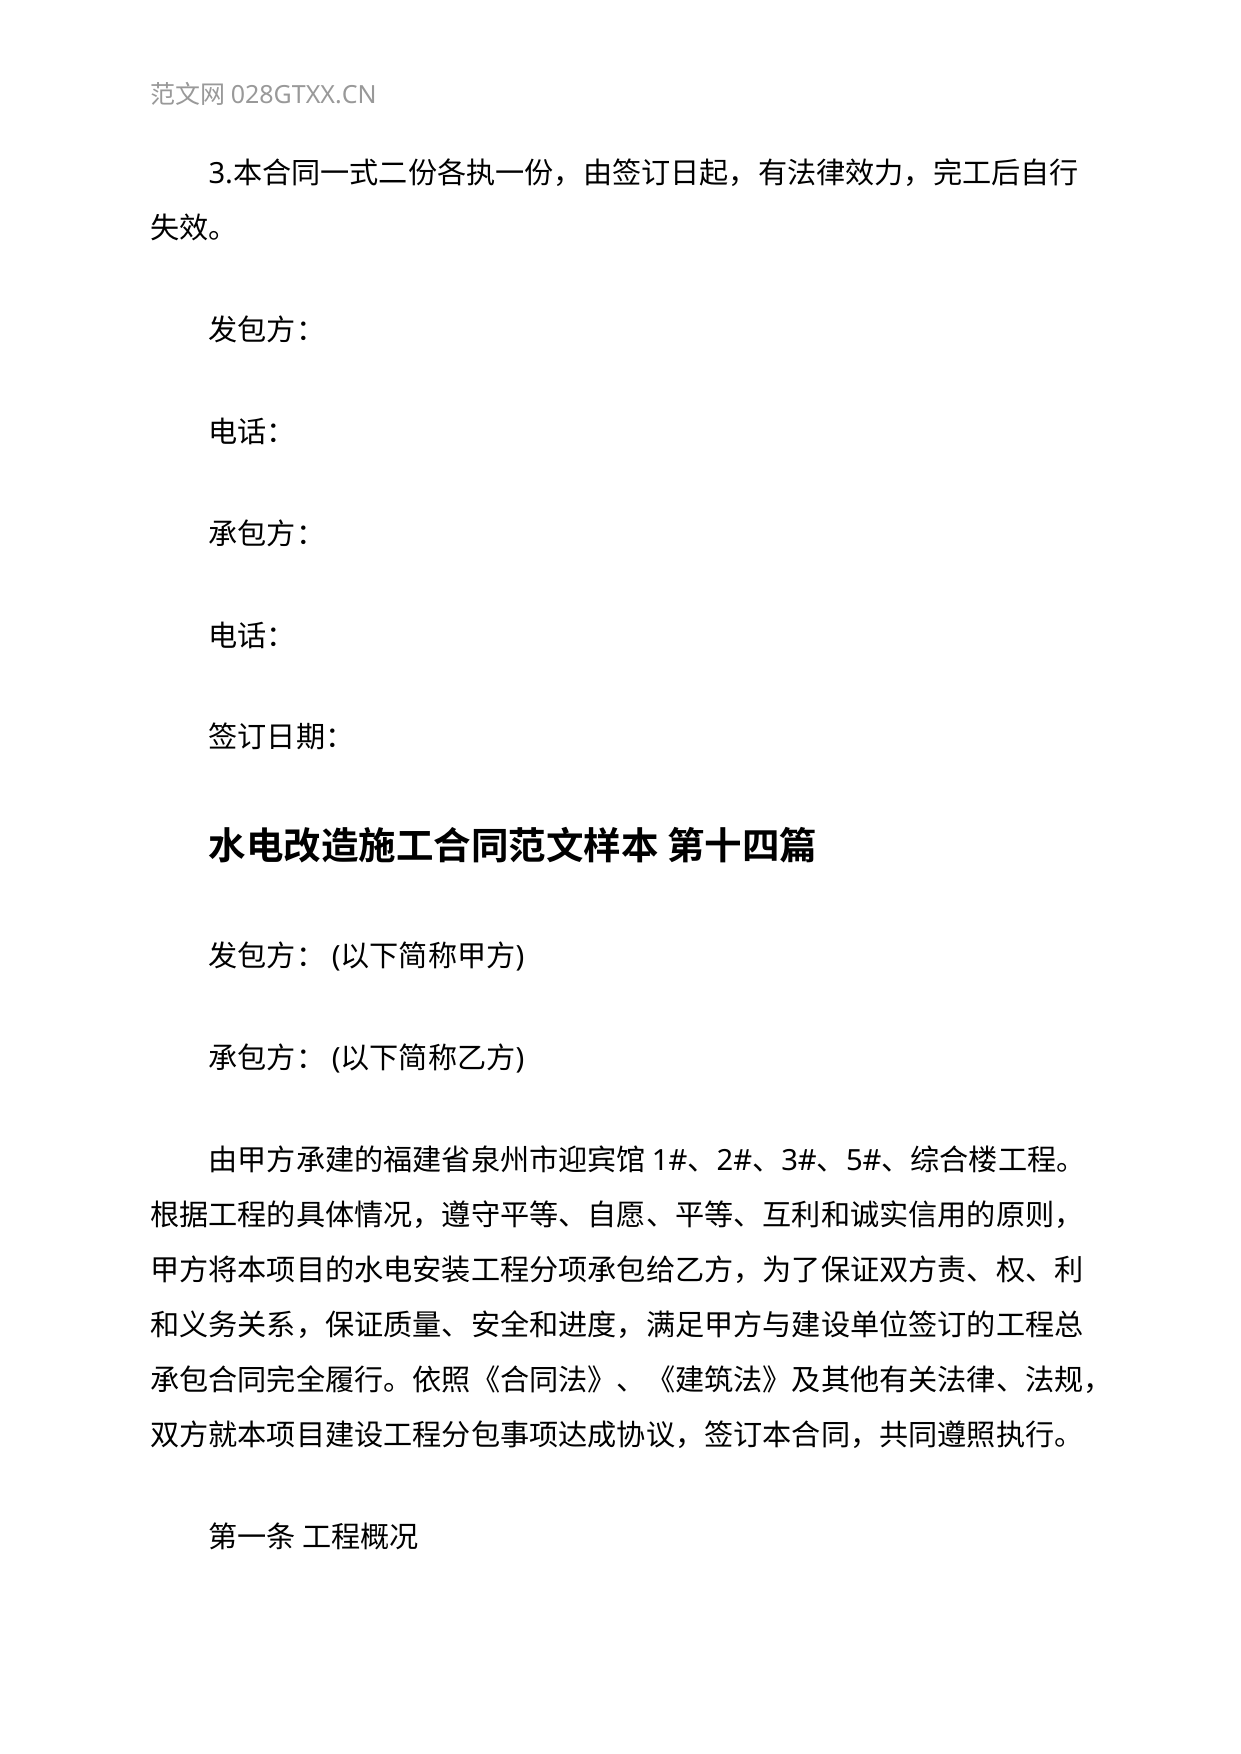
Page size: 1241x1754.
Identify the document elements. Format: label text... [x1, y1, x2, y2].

text 电话： [150, 408, 1090, 451]
text 发包方： (以下简称甲方) [150, 933, 1090, 975]
text 水电改造施工合同范文样本 第十四篇 [150, 816, 1090, 870]
text 承包方： (以下简称乙方) [150, 1035, 1090, 1077]
text 3.本合同一式二份各执一份，由签订日起，有法律效力，完工后自行失效。 [150, 150, 1090, 247]
text 由甲方承建的福建省泉州市迎宾馆1#、2#、3#、5#、综合楼工程。根据工程的具体情况，遵守平等、自愿、平等、互利和诚实信用的原则，甲方将本项目的水电安装工程分项承包给乙方，为了保证双方责、权、利和义务关系，保证质量、安全和进度，满足甲方与建设单位签订的工程总承包合同完全履行。依照《合同法》、《建筑法》及其他有关法律、法规，双方就本项目建设工程分包事项达成协议，签订本合同，共同遵照执行。 [150, 1137, 1090, 1454]
text 电话： [150, 612, 1090, 654]
text 签订日期： [150, 714, 1090, 756]
text 承包方： [150, 510, 1090, 553]
text 第一条 工程概况 [150, 1513, 1090, 1556]
text 发包方： [150, 307, 1090, 349]
